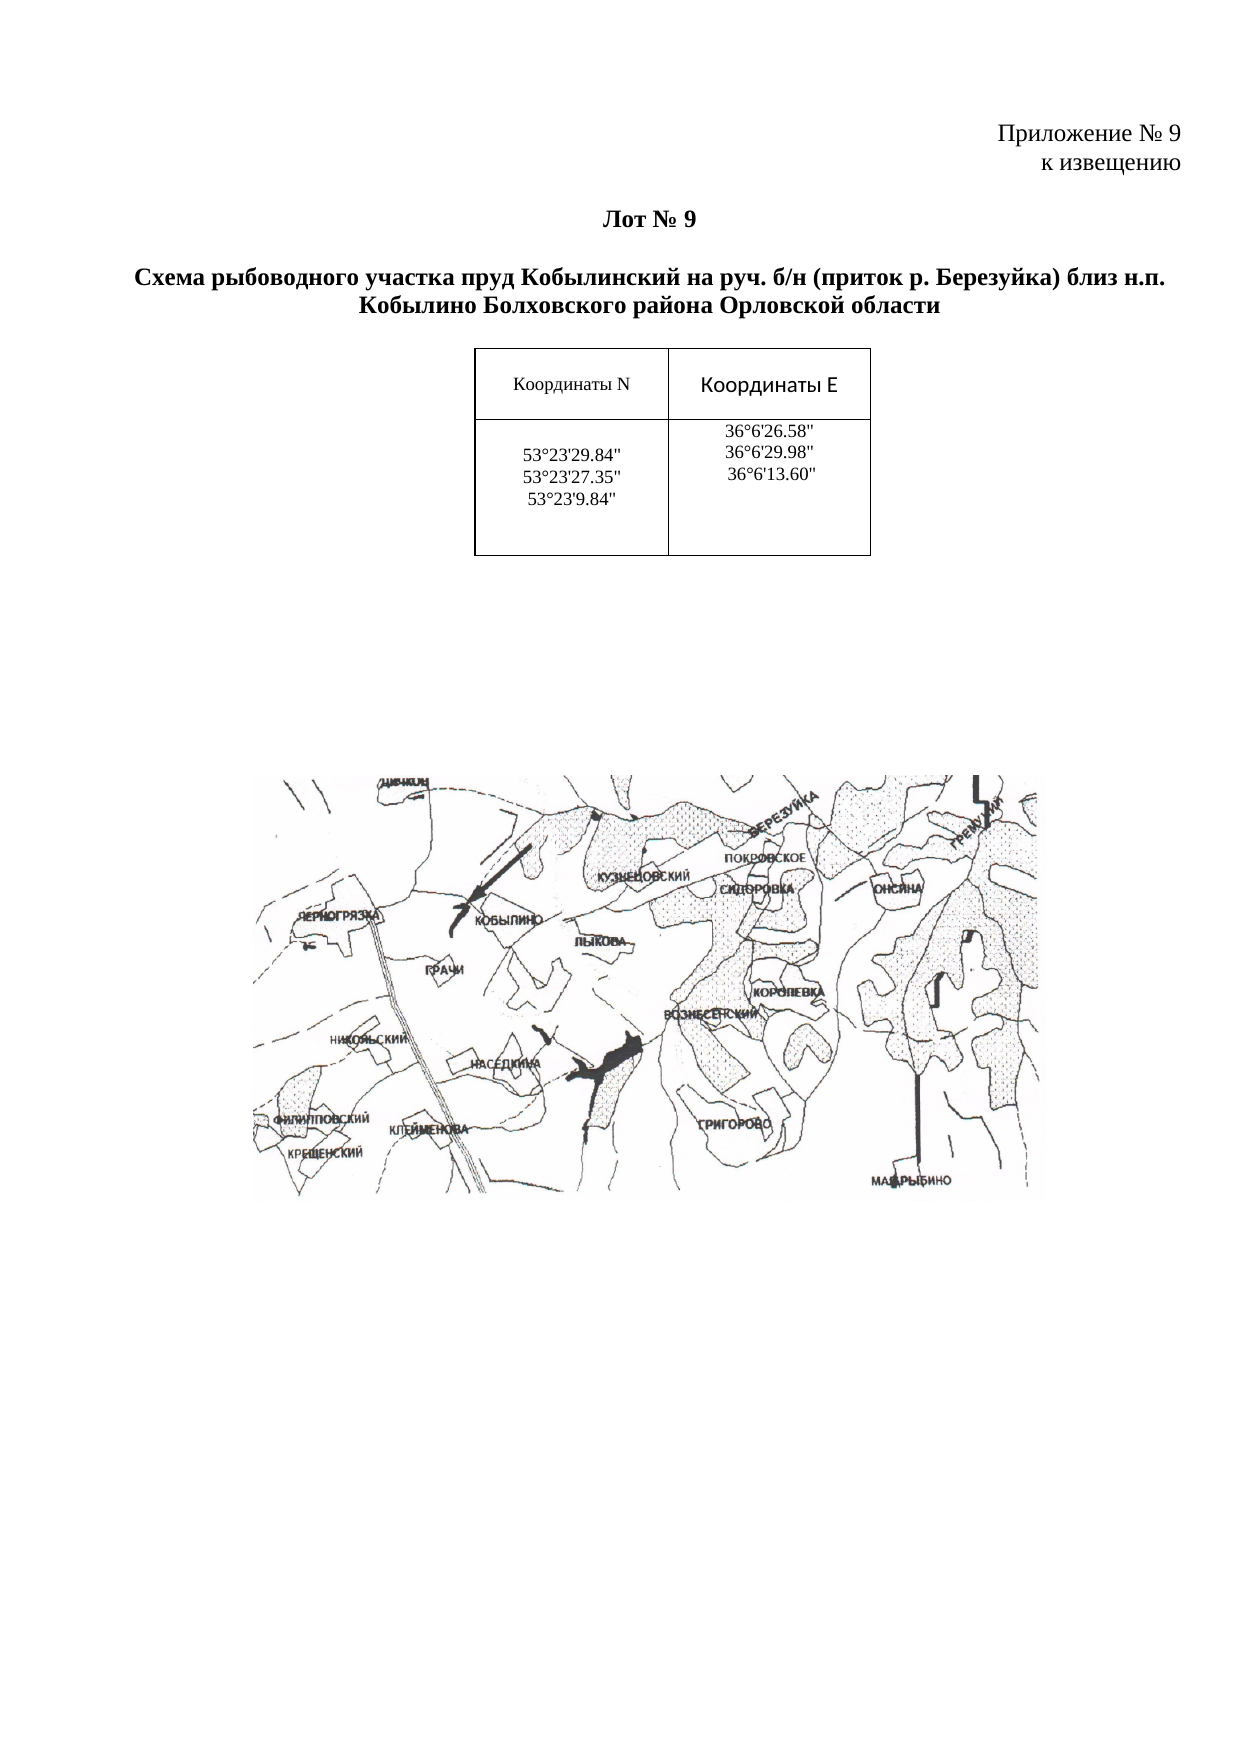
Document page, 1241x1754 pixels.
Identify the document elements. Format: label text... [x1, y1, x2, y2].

table_cell 36°6'26.58" 36°6'29.98" 36°6'13.60" [669, 420, 870, 555]
table_cell 53°23'29.84" 53°23'27.35" 53°23'9.84" [476, 420, 668, 555]
text к извещению [118, 147, 1181, 176]
text Схема рыбоводного участка пруд Кобылинский на руч. б/н (приток р. Березуйка) близ н.п. Кобылино Болховского района Орловской области [118, 262, 1181, 319]
table_header Координаты Е [669, 349, 870, 418]
table_header Координаты N [476, 349, 668, 418]
picture [253, 775, 1046, 1202]
text Приложение № 9 [118, 118, 1181, 147]
text Лот № 9 [118, 204, 1181, 233]
